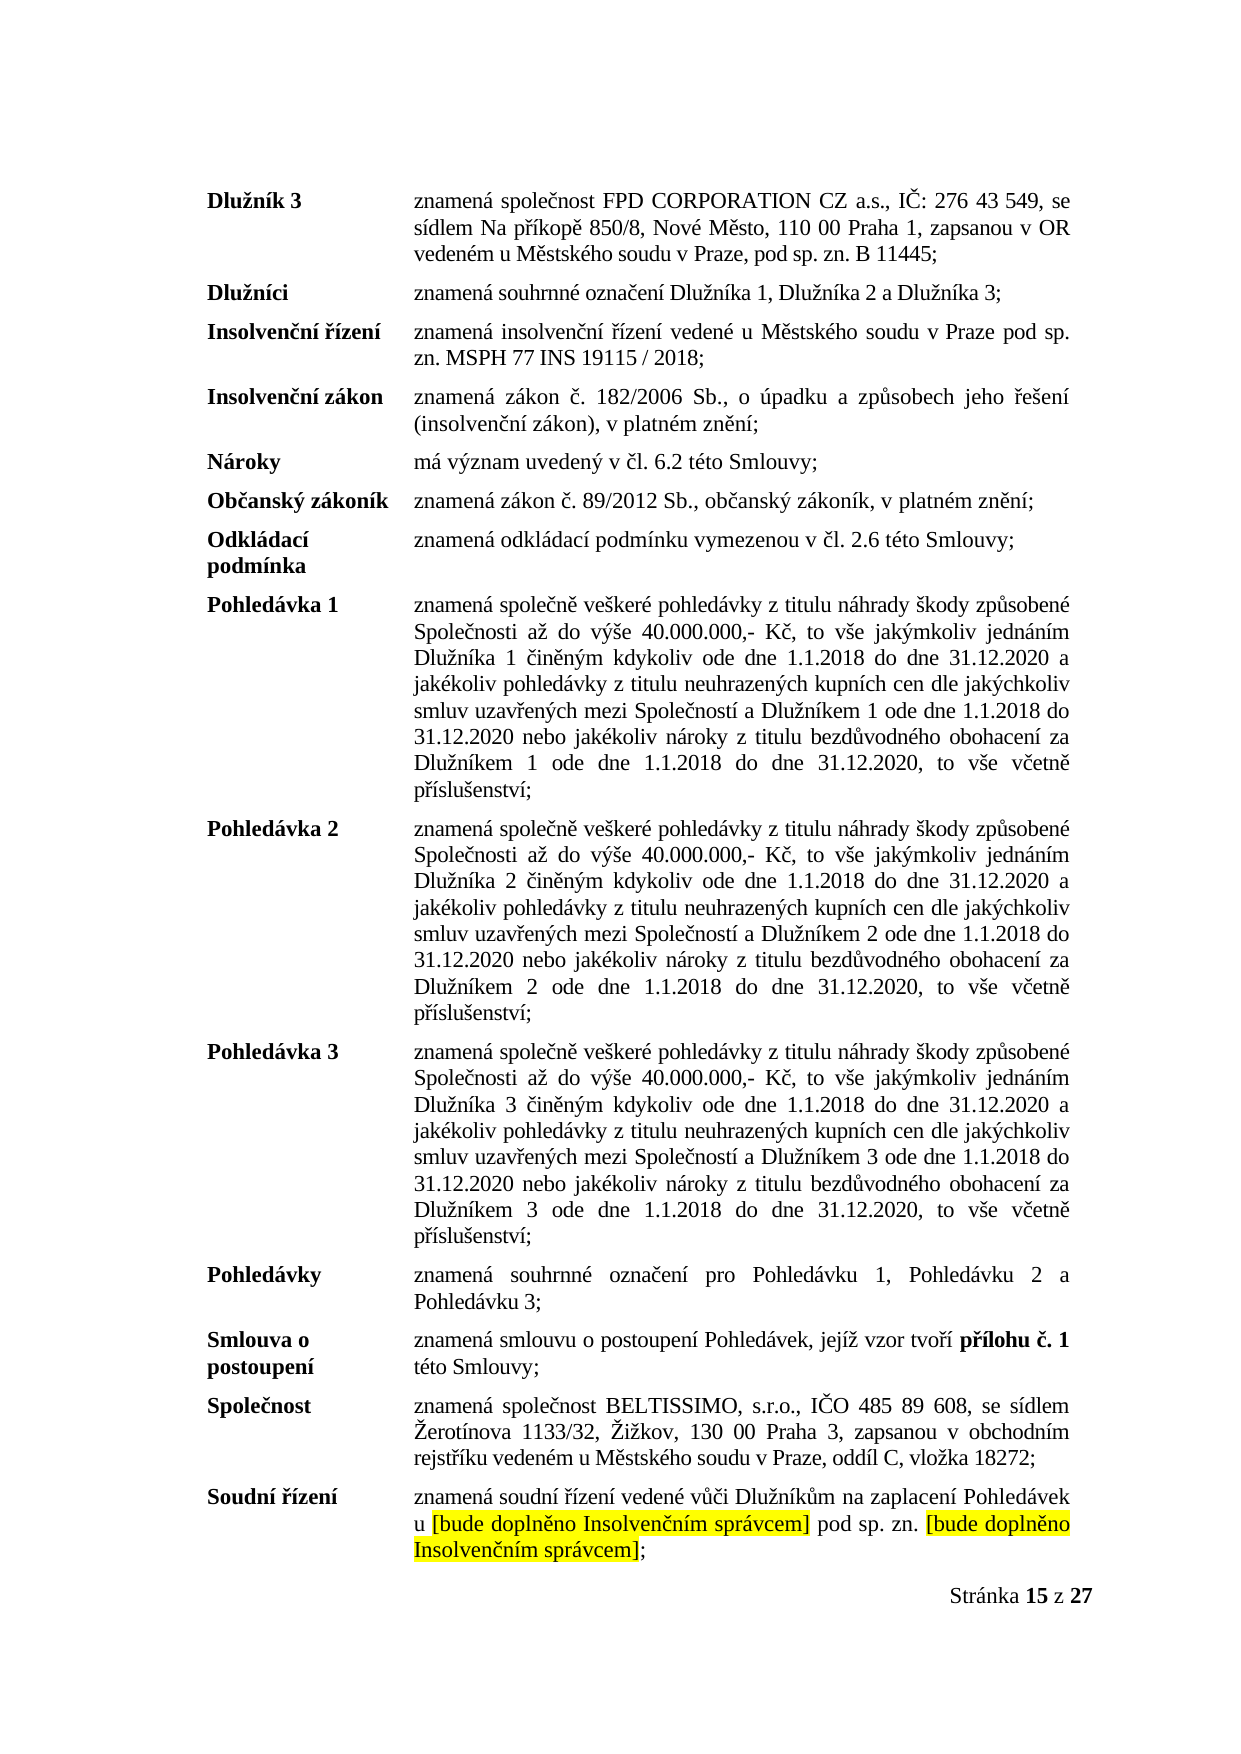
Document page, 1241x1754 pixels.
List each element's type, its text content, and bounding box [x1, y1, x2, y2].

table_cell Dlužník 3 [196, 188, 402, 279]
table_cell Pohledávky [196, 1261, 402, 1327]
table_cell Insolvenční řízení [196, 318, 402, 383]
table_cell znamená souhrnné označení pro Pohledávku 1, Pohledávku 2 a Pohledávku 3; [402, 1261, 1081, 1327]
table_cell znamená společnost FPD CORPORATION CZ a.s., IČ: 276 43 549, se sídlem Na příkopě 850/8, Nové Město, 110 00 Praha 1, zapsanou v OR vedeném u Městského soudu v Praze, pod sp. zn. B 11445; [402, 188, 1081, 279]
table_cell znamená zákon č. 89/2012 Sb., občanský zákoník, v platném znění; [402, 487, 1081, 526]
table_cell znamená společně veškeré pohledávky z titulu náhrady škody způsobené Společnosti až do výše 40.000.000,- Kč, to vše jakýmkoliv jednáním Dlužníka 3 činěným kdykoliv ode dne 1.1.2018 do dne 31.12.2020 a jakékoliv pohledávky z titulu neuhrazených kupních cen dle jakýchkoliv smluv uzavřených mezi Společností a Dlužníkem 3 ode dne 1.1.2018 do 31.12.2020 nebo jakékoliv nároky z titulu bezdůvodného obohacení za Dlužníkem 3 ode dne 1.1.2018 do dne 31.12.2020, to vše včetně příslušenství; [402, 1038, 1081, 1261]
table_cell znamená zákon č. 182/2006 Sb., o úpadku a způsobech jeho řešení (insolvenční zákon), v platném znění; [402, 383, 1081, 448]
table_cell znamená insolvenční řízení vedené u Městského soudu v Praze pod sp. zn. MSPH 77 INS 19115 / 2018; [402, 318, 1081, 383]
table_cell Pohledávka 1 [196, 591, 402, 815]
table_cell Smlouva o postoupení [196, 1327, 402, 1392]
table_cell znamená společnost BELTISSIMO, s.r.o., IČO 485 89 608, se sídlem Žerotínova 1133/32, Žižkov, 130 00 Praha 3, zapsanou v obchodním rejstříku vedeném u Městského soudu v Praze, oddíl C, vložka 18272; [402, 1392, 1081, 1483]
table_cell znamená smlouvu o postoupení Pohledávek, jejíž vzor tvoří přílohu č. 1 této Smlouvy; [402, 1327, 1081, 1392]
table_cell znamená soudní řízení vedené vůči Dlužníkům na zaplacení Pohledávek u [bude doplněno Insolvenčním správcem] pod sp. zn. [bude doplněno Insolvenčním správcem]; [402, 1483, 1081, 1575]
table_cell má význam uvedený v čl. 6.2 této Smlouvy; [402, 449, 1081, 487]
table_cell Pohledávka 3 [196, 1038, 402, 1261]
table_cell znamená společně veškeré pohledávky z titulu náhrady škody způsobené Společnosti až do výše 40.000.000,- Kč, to vše jakýmkoliv jednáním Dlužníka 2 činěným kdykoliv ode dne 1.1.2018 do dne 31.12.2020 a jakékoliv pohledávky z titulu neuhrazených kupních cen dle jakýchkoliv smluv uzavřených mezi Společností a Dlužníkem 2 ode dne 1.1.2018 do 31.12.2020 nebo jakékoliv nároky z titulu bezdůvodného obohacení za Dlužníkem 2 ode dne 1.1.2018 do dne 31.12.2020, to vše včetně příslušenství; [402, 815, 1081, 1038]
table_cell znamená souhrnné označení Dlužníka 1, Dlužníka 2 a Dlužníka 3; [402, 279, 1081, 318]
table_cell Insolvenční zákon [196, 383, 402, 448]
table_cell Odkládací podmínka [196, 526, 402, 591]
table_cell Soudní řízení [196, 1483, 402, 1575]
table_cell znamená odkládací podmínku vymezenou v čl. 2.6 této Smlouvy; [402, 526, 1081, 591]
table_cell znamená společně veškeré pohledávky z titulu náhrady škody způsobené Společnosti až do výše 40.000.000,- Kč, to vše jakýmkoliv jednáním Dlužníka 1 činěným kdykoliv ode dne 1.1.2018 do dne 31.12.2020 a jakékoliv pohledávky z titulu neuhrazených kupních cen dle jakýchkoliv smluv uzavřených mezi Společností a Dlužníkem 1 ode dne 1.1.2018 do 31.12.2020 nebo jakékoliv nároky z titulu bezdůvodného obohacení za Dlužníkem 1 ode dne 1.1.2018 do dne 31.12.2020, to vše včetně příslušenství; [402, 591, 1081, 815]
table_cell Společnost [196, 1392, 402, 1483]
table_cell Dlužníci [196, 279, 402, 318]
table_cell Občanský zákoník [196, 487, 402, 526]
table_cell Nároky [196, 449, 402, 487]
table_cell Pohledávka 2 [196, 815, 402, 1038]
